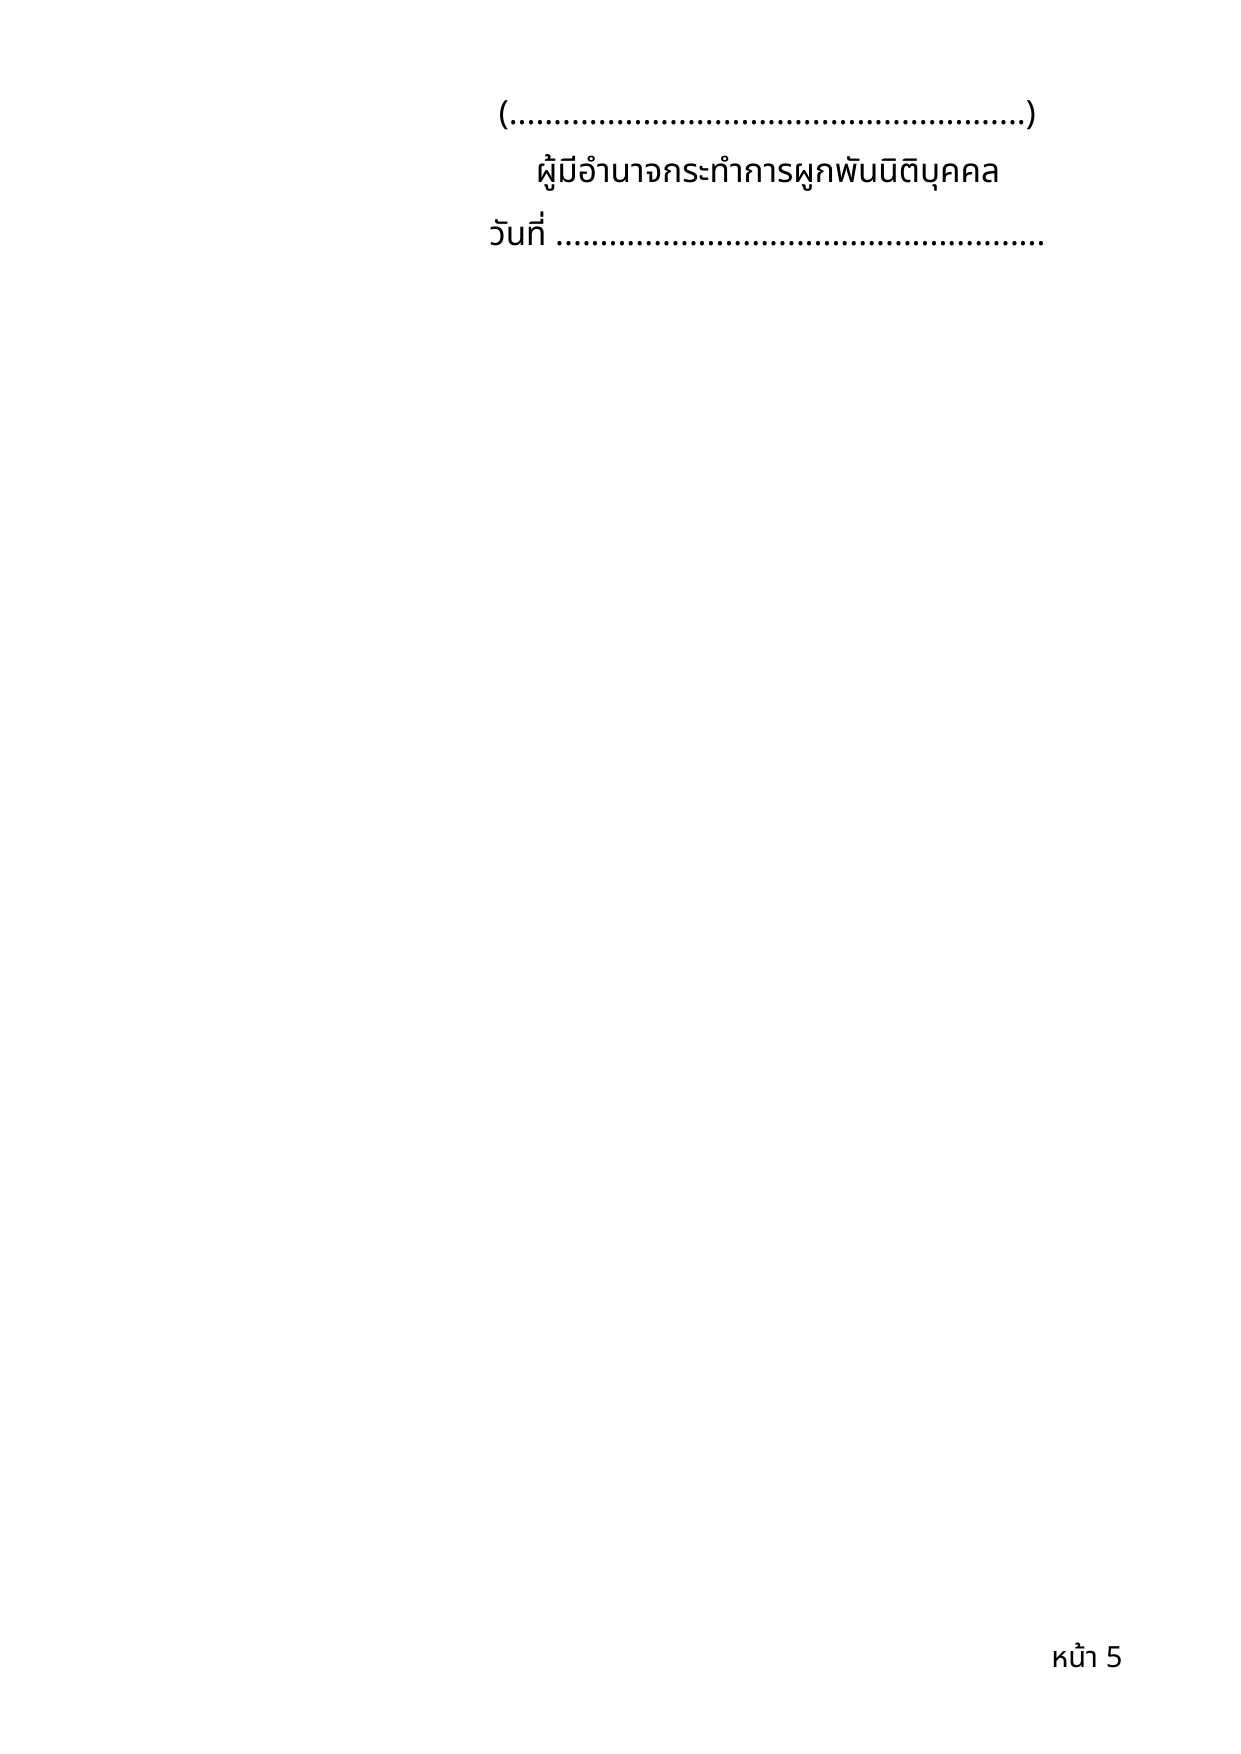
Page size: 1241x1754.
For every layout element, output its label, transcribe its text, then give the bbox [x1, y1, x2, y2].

text วันที่ ....................................................... [177, 209, 1122, 260]
text (..........................................................) [177, 89, 1122, 134]
text ผู้มีอำนาจกระทำการผูกพันนิติบุคคล [177, 147, 1122, 197]
